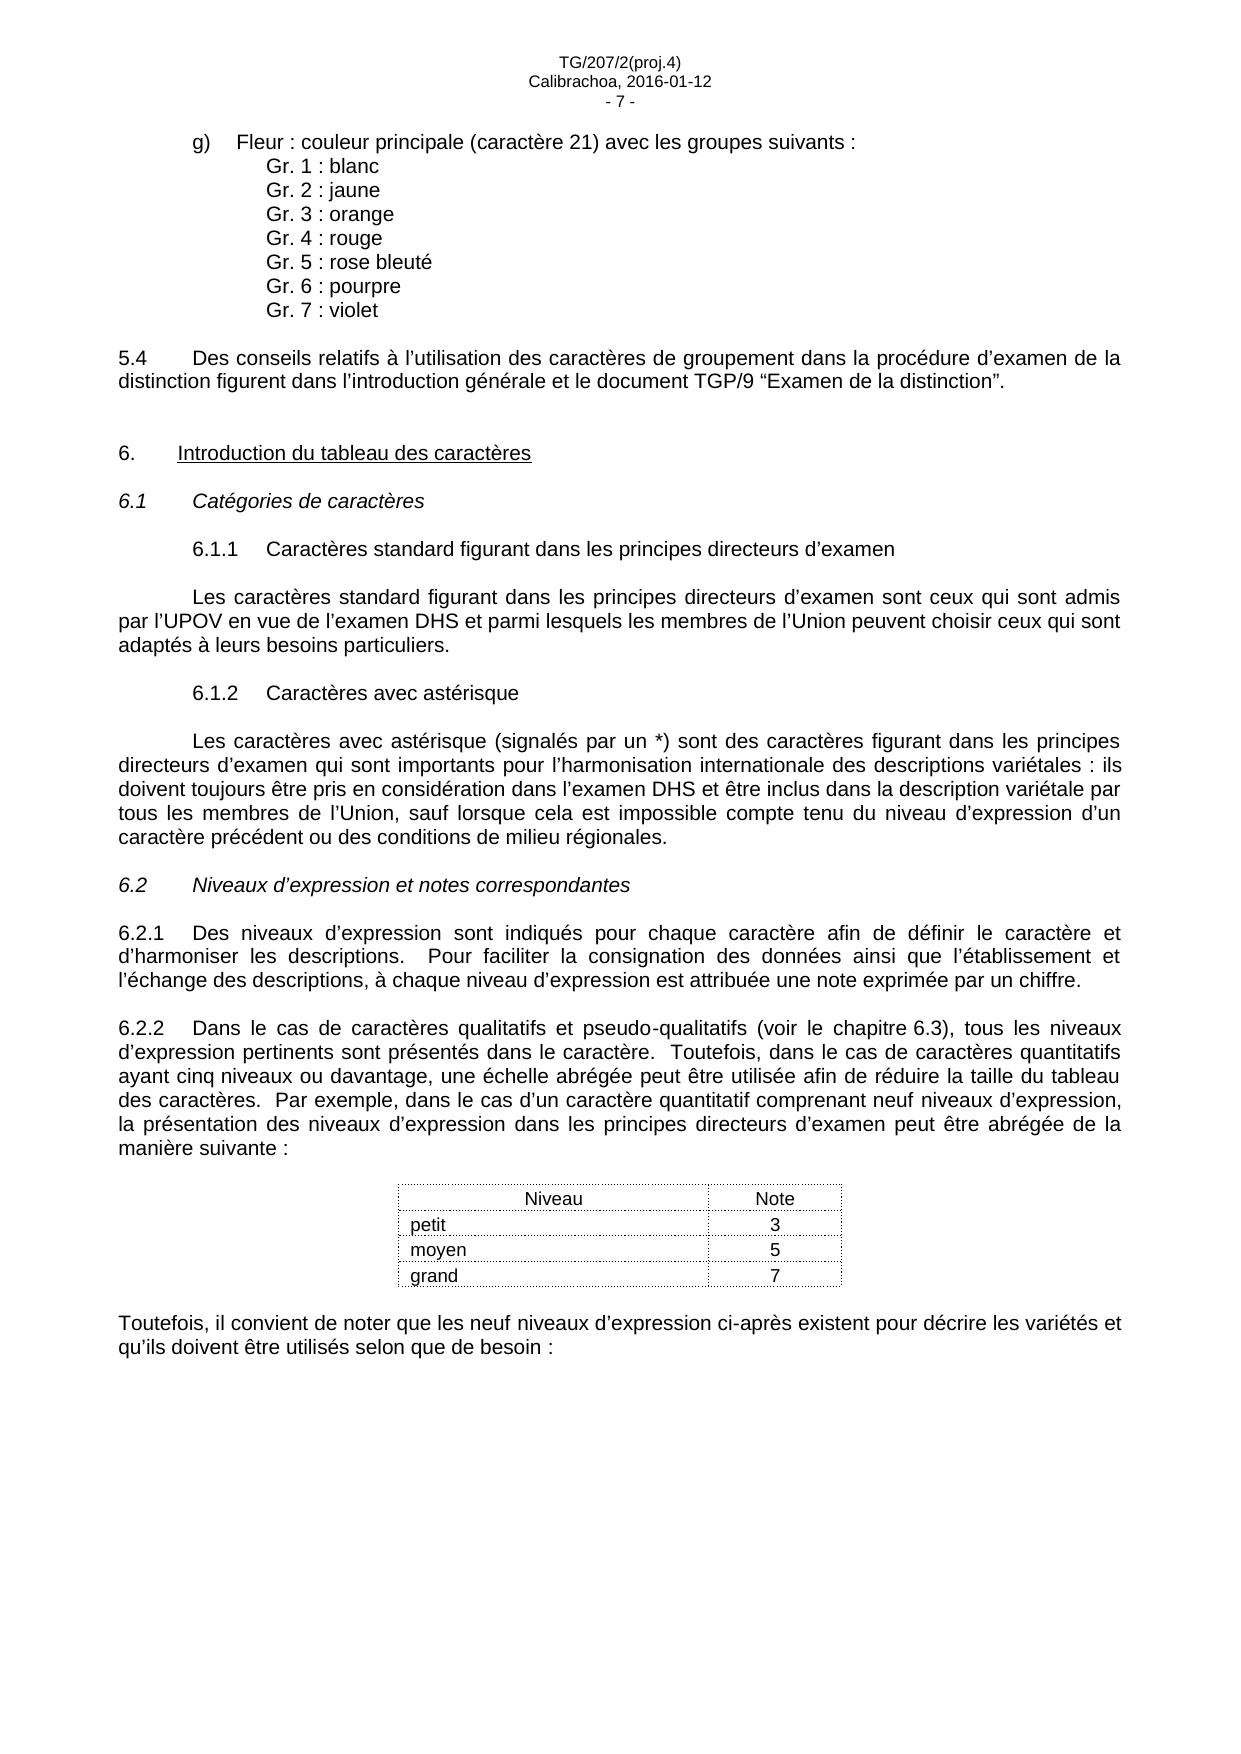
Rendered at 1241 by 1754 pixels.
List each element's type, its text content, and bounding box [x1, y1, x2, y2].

text Gr. 7 : violet [266, 297, 1122, 321]
text Gr. 5 : rose bleuté [266, 249, 1122, 273]
table_cell 5 [708, 1235, 841, 1261]
table_header Note [708, 1184, 841, 1209]
text Les caractères standard figurant dans les principes directeurs d’examen sont ceux qui sont admis par l’UPOV en vue de l’examen DHS et parmi lesquels les membres de l’Union peuvent choisir ceux qui sont adaptés à leurs besoins particuliers. [118, 585, 1122, 657]
table_cell petit [399, 1210, 708, 1235]
table_cell 3 [708, 1210, 841, 1235]
subtitle 6.1 Catégories de caractères [118, 489, 1122, 513]
subtitle 6.2 Niveaux d’expression et notes correspondantes [118, 872, 1122, 896]
text 6.2.2 Dans le cas de caractères qualitatifs et pseudo-qualitatifs (voir le chapitre 6.3), tous les niveaux d’expression pertinents sont présentés dans le caractère. Toutefois, dans le cas de caractères quantitatifs ayant cinq niveaux ou davantage, une échelle abrégée peut être utilisée afin de réduire la taille du tableau des caractères. Par exemple, dans le cas d’un caractère quantitatif comprenant neuf niveaux d’expression, la présentation des niveaux d’expression dans les principes directeurs d’examen peut être abrégée de la manière suivante : [118, 1016, 1122, 1160]
subtitle 6.1.2 Caractères avec astérisque [192, 681, 1122, 705]
text Gr. 6 : pourpre [266, 273, 1122, 297]
text 5.4 Des conseils relatifs à l’utilisation des caractères de groupement dans la procédure d’examen de la distinction figurent dans l’introduction générale et le document TGP/9 “Examen de la distinction”. [118, 345, 1122, 393]
table_cell grand [399, 1261, 708, 1286]
table_header Niveau [399, 1184, 708, 1209]
text Gr. 3 : orange [266, 202, 1122, 226]
text Toutefois, il convient de noter que les neuf niveaux d’expression ci-après existent pour décrire les variétés et qu’ils doivent être utilisés selon que de besoin : [118, 1311, 1122, 1359]
text 6.2.1 Des niveaux d’expression sont indiqués pour chaque caractère afin de définir le caractère et d’harmoniser les descriptions. Pour faciliter la consignation des données ainsi que l’établissement et l’échange des descriptions, à chaque niveau d’expression est attribuée une note exprimée par un chiffre. [118, 920, 1122, 992]
text Les caractères avec astérisque (signalés par un *) sont des caractères figurant dans les principes directeurs d’examen qui sont importants pour l’harmonisation internationale des descriptions variétales : ils doivent toujours être pris en considération dans l’examen DHS et être inclus dans la description variétale par tous les membres de l’Union, sauf lorsque cela est impossible compte tenu du niveau d’expression d’un caractère précédent ou des conditions de milieu régionales. [118, 729, 1122, 848]
text Gr. 1 : blanc [266, 154, 1122, 178]
table_cell 7 [708, 1261, 841, 1286]
text g) Fleur : couleur principale (caractère 21) avec les groupes suivants : [192, 130, 1122, 154]
table_cell moyen [399, 1235, 708, 1261]
subtitle 6.1.1 Caractères standard figurant dans les principes directeurs d’examen [192, 537, 1122, 561]
text Gr. 4 : rouge [266, 226, 1122, 249]
subtitle Introduction du tableau des caractères [118, 441, 1122, 465]
text Gr. 2 : jaune [266, 178, 1122, 202]
